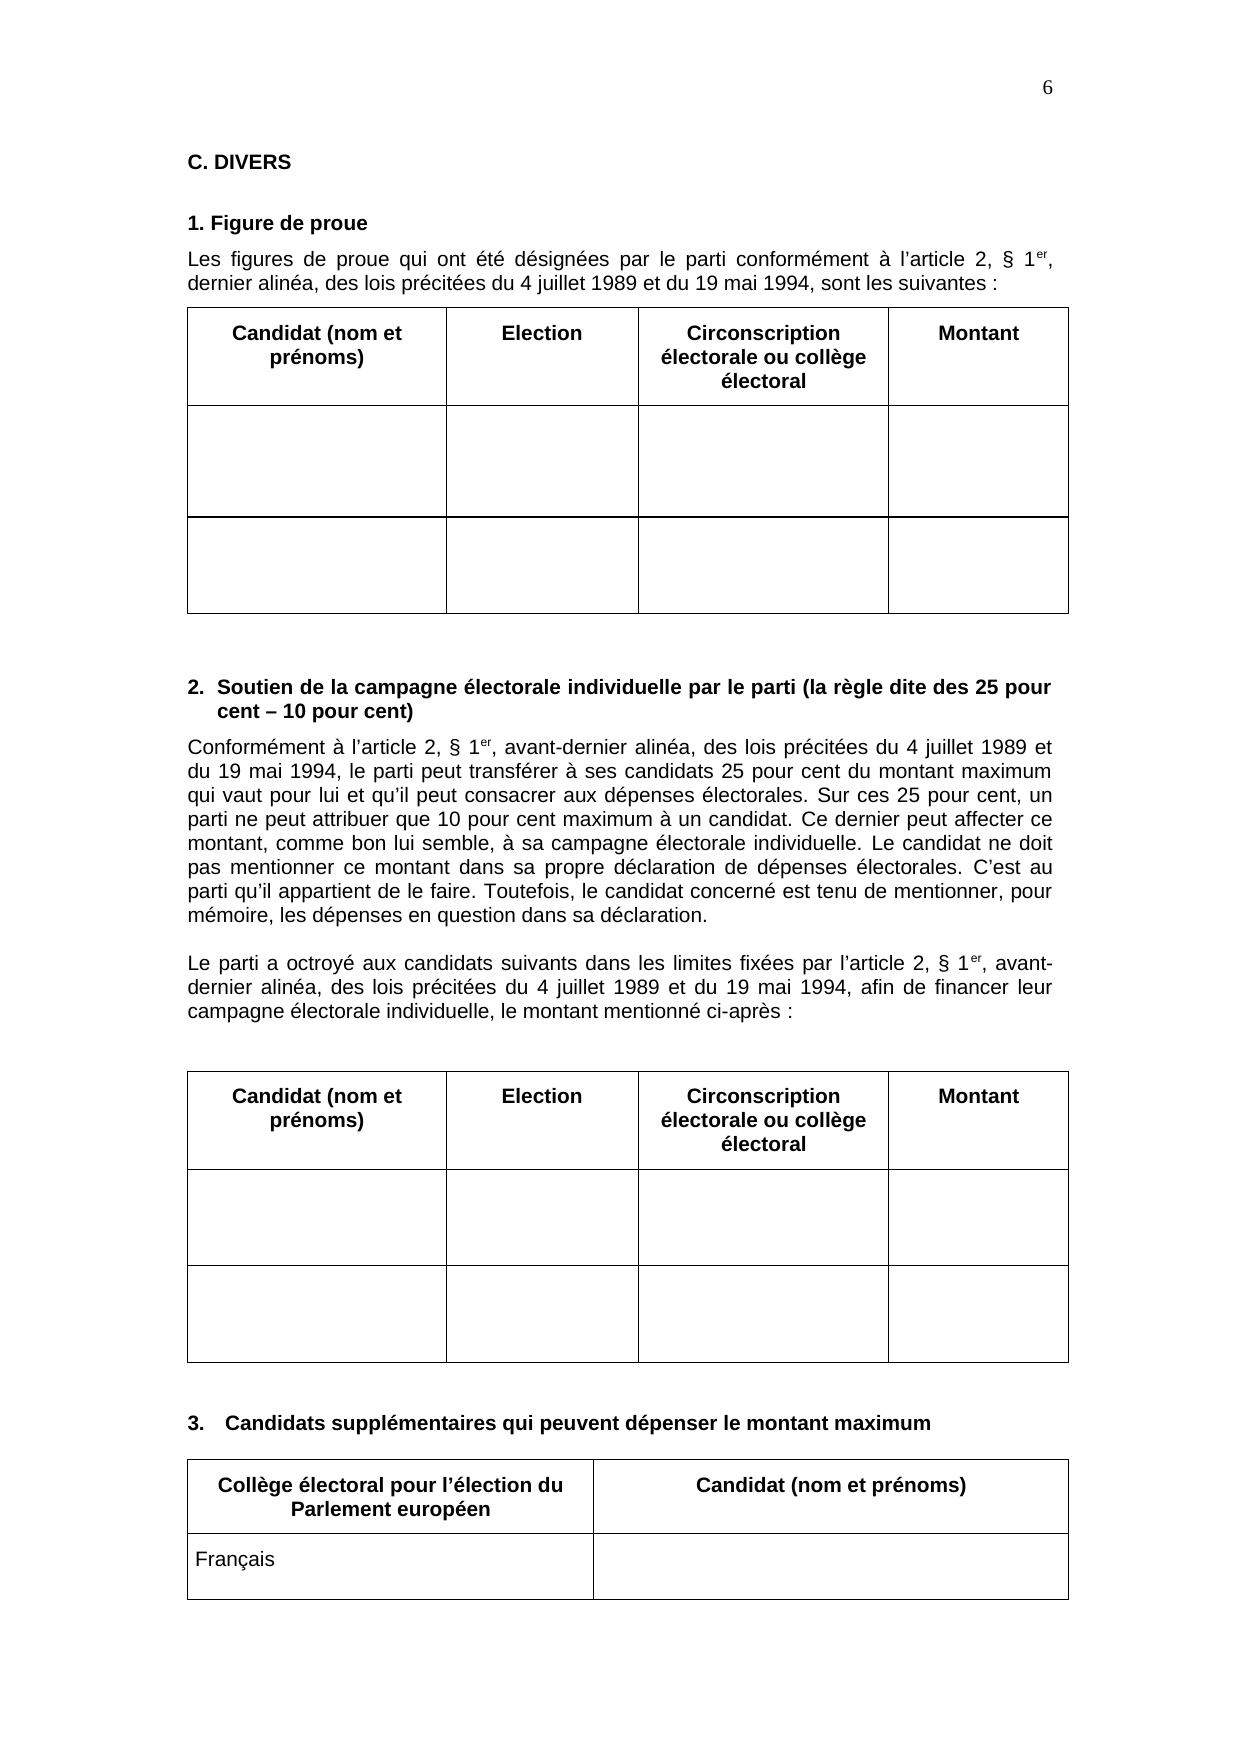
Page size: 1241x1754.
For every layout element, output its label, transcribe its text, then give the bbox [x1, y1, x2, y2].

table_cell Français [188, 1534, 593, 1599]
table_cell [889, 1266, 1068, 1362]
table_header Election [447, 308, 638, 405]
table_cell [447, 406, 638, 516]
table_header Collège électoral pour l’élection du Parlement européen [188, 1460, 593, 1533]
table_cell [889, 406, 1068, 516]
table_header Candidat (nom et prénoms) [188, 308, 446, 405]
table_cell [188, 1170, 446, 1265]
table_header Election [447, 1072, 638, 1168]
table_cell [447, 1266, 638, 1362]
table_cell [188, 1266, 446, 1362]
table_cell [889, 1170, 1068, 1265]
table_cell [889, 518, 1068, 613]
table_cell [447, 518, 638, 613]
table_cell [188, 406, 446, 516]
table_header Montant [889, 1072, 1068, 1168]
text 2. Soutien de la campagne électorale individuelle par le parti (la règle dite des 25 pour cent – 10 pour cent) [187, 675, 1053, 723]
table_cell [639, 518, 888, 613]
table_header Circonscription électorale ou collège électoral [639, 308, 888, 405]
table_cell [639, 1170, 888, 1265]
table_cell [594, 1534, 1068, 1599]
text 1. Figure de proue [187, 210, 1053, 234]
table_cell [639, 406, 888, 516]
list Candidats supplémentaires qui peuvent dépenser le montant maximum [187, 1411, 1053, 1435]
table_cell [639, 1266, 888, 1362]
text C. DIVERS [187, 150, 1053, 174]
text Conformément à l’article 2, § 1er, avant-dernier alinéa, des lois précitées du 4 juillet 1989 et du 19 mai 1994, le parti peut transférer à ses candidats 25 pour cent du montant maximum qui vaut pour lui et qu’il peut consacrer aux dépenses électorales. Sur ces 25 pour cent, un parti ne peut attribuer que 10 pour cent maximum à un candidat. Ce dernier peut affecter ce montant, comme bon lui semble, à sa campagne électorale individuelle. Le candidat ne doit pas mentionner ce montant dans sa propre déclaration de dépenses électorales. C’est au parti qu’il appartient de le faire. Toutefois, le candidat concerné est tenu de mentionner, pour mémoire, les dépenses en question dans sa déclaration. [187, 735, 1053, 927]
text Les figures de proue qui ont été désignées par le parti conformément à l’article 2, § 1er, dernier alinéa, des lois précitées du 4 juillet 1989 et du 19 mai 1994, sont les suivantes : [187, 247, 1053, 295]
table_header Candidat (nom et prénoms) [188, 1072, 446, 1168]
table_cell [447, 1170, 638, 1265]
list Le parti a octroyé aux candidats suivants dans les limites fixées par l’article 2, § 1er, avant-dernier alinéa, des lois précitées du 4 juillet 1989 et du 19 mai 1994, afin de financer leur campagne électorale individuelle, le montant mentionné ci-après : [187, 951, 1053, 1023]
table_cell [188, 518, 446, 613]
table_header Candidat (nom et prénoms) [594, 1460, 1068, 1533]
table_header Montant [889, 308, 1068, 405]
table_header Circonscription électorale ou collège électoral [639, 1072, 888, 1168]
